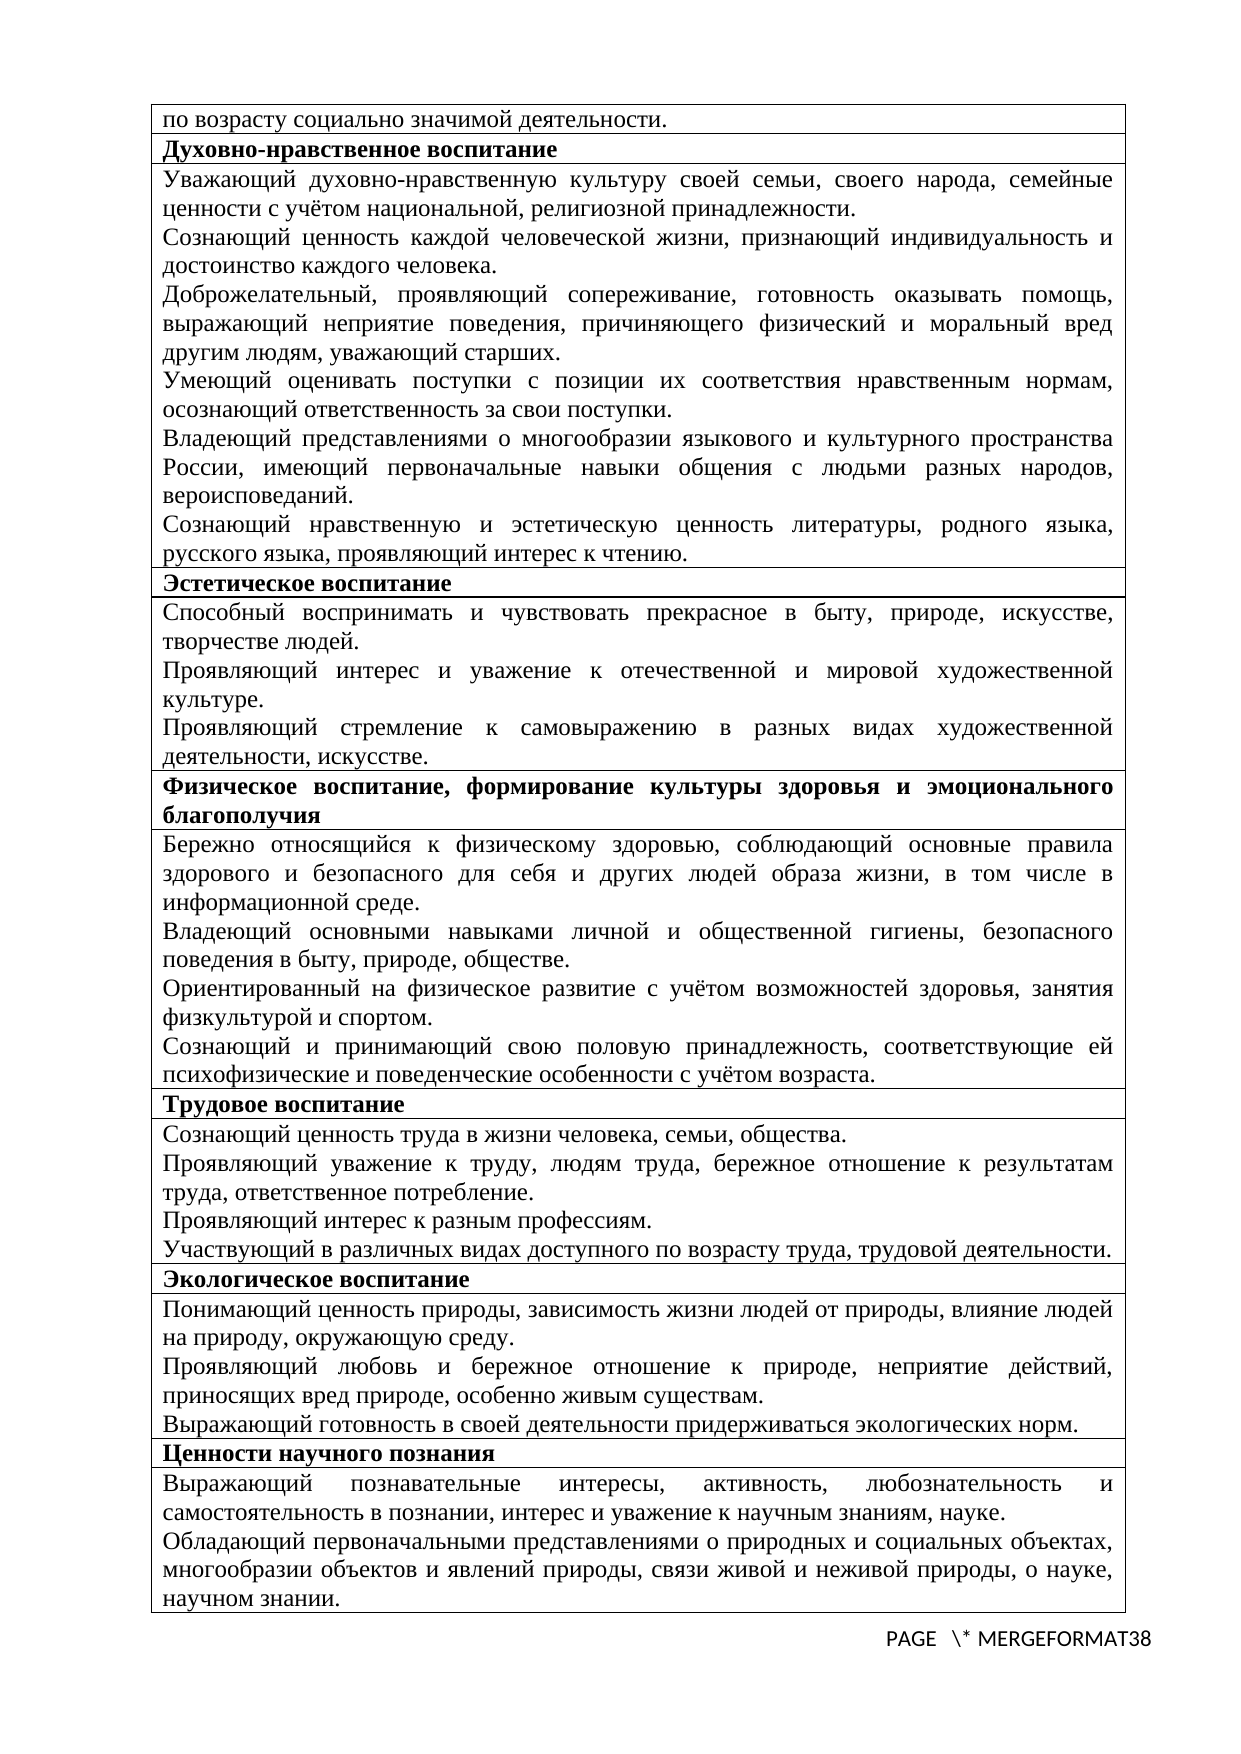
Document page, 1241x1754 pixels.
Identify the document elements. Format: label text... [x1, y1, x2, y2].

table_cell Духовно-нравственное воспитание [152, 134, 1125, 163]
table_cell Ценности научного познания [152, 1439, 1125, 1467]
table_cell Уважающий духовно-нравственную культуру своей семьи, своего народа, семейные ценности с учётом национальной, религиозной принадлежности. Сознающий ценность каждой человеческой жизни, признающий индивидуальность и достоинство каждого человека. Доброжелательный, проявляющий сопереживание, готовность оказывать помощь, выражающий неприятие поведения, причиняющего физический и моральный вред другим людям, уважающий старших. Умеющий оценивать поступки с позиции их соответствия нравственным нормам, осознающий ответственность за свои поступки. Владеющий представлениями о многообразии языкового и культурного пространства России, имеющий первоначальные навыки общения с людьми разных народов, вероисповеданий. Сознающий нравственную и эстетическую ценность литературы, родного языка, русского языка, проявляющий интерес к чтению. [152, 164, 1125, 567]
table_cell Сознающий ценность труда в жизни человека, семьи, общества. Проявляющий уважение к труду, людям труда, бережное отношение к результатам труда, ответственное потребление. Проявляющий интерес к разным профессиям. Участвующий в различных видах доступного по возрасту труда, трудовой деятельности. [152, 1119, 1125, 1263]
table_cell Понимающий ценность природы, зависимость жизни людей от природы, влияние людей на природу, окружающую среду. Проявляющий любовь и бережное отношение к природе, неприятие действий, приносящих вред природе, особенно живым существам. Выражающий готовность в своей деятельности придерживаться экологических норм. [152, 1294, 1125, 1437]
table_cell Эстетическое воспитание [152, 568, 1125, 596]
table_cell Физическое воспитание, формирование культуры здоровья и эмоционального благополучия [152, 771, 1125, 828]
table_cell Способный воспринимать и чувствовать прекрасное в быту, природе, искусстве, творчестве людей. Проявляющий интерес и уважение к отечественной и мировой художественной культуре. Проявляющий стремление к самовыражению в разных видах художественной деятельности, искусстве. [152, 598, 1125, 770]
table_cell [152, 105, 1125, 133]
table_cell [152, 1468, 1125, 1612]
table_cell Трудовое воспитание [152, 1089, 1125, 1118]
table_cell Бережно относящийся к физическому здоровью, соблюдающий основные правила здорового и безопасного для себя и других людей образа жизни, в том числе в информационной среде. Владеющий основными навыками личной и общественной гигиены, безопасного поведения в быту, природе, обществе. Ориентированный на физическое развитие с учётом возможностей здоровья, занятия физкультурой и спортом. Сознающий и принимающий свою половую принадлежность, соответствующие ей психофизические и поведенческие особенности с учётом возраста. [152, 830, 1125, 1088]
table_cell Экологическое воспитание [152, 1264, 1125, 1293]
